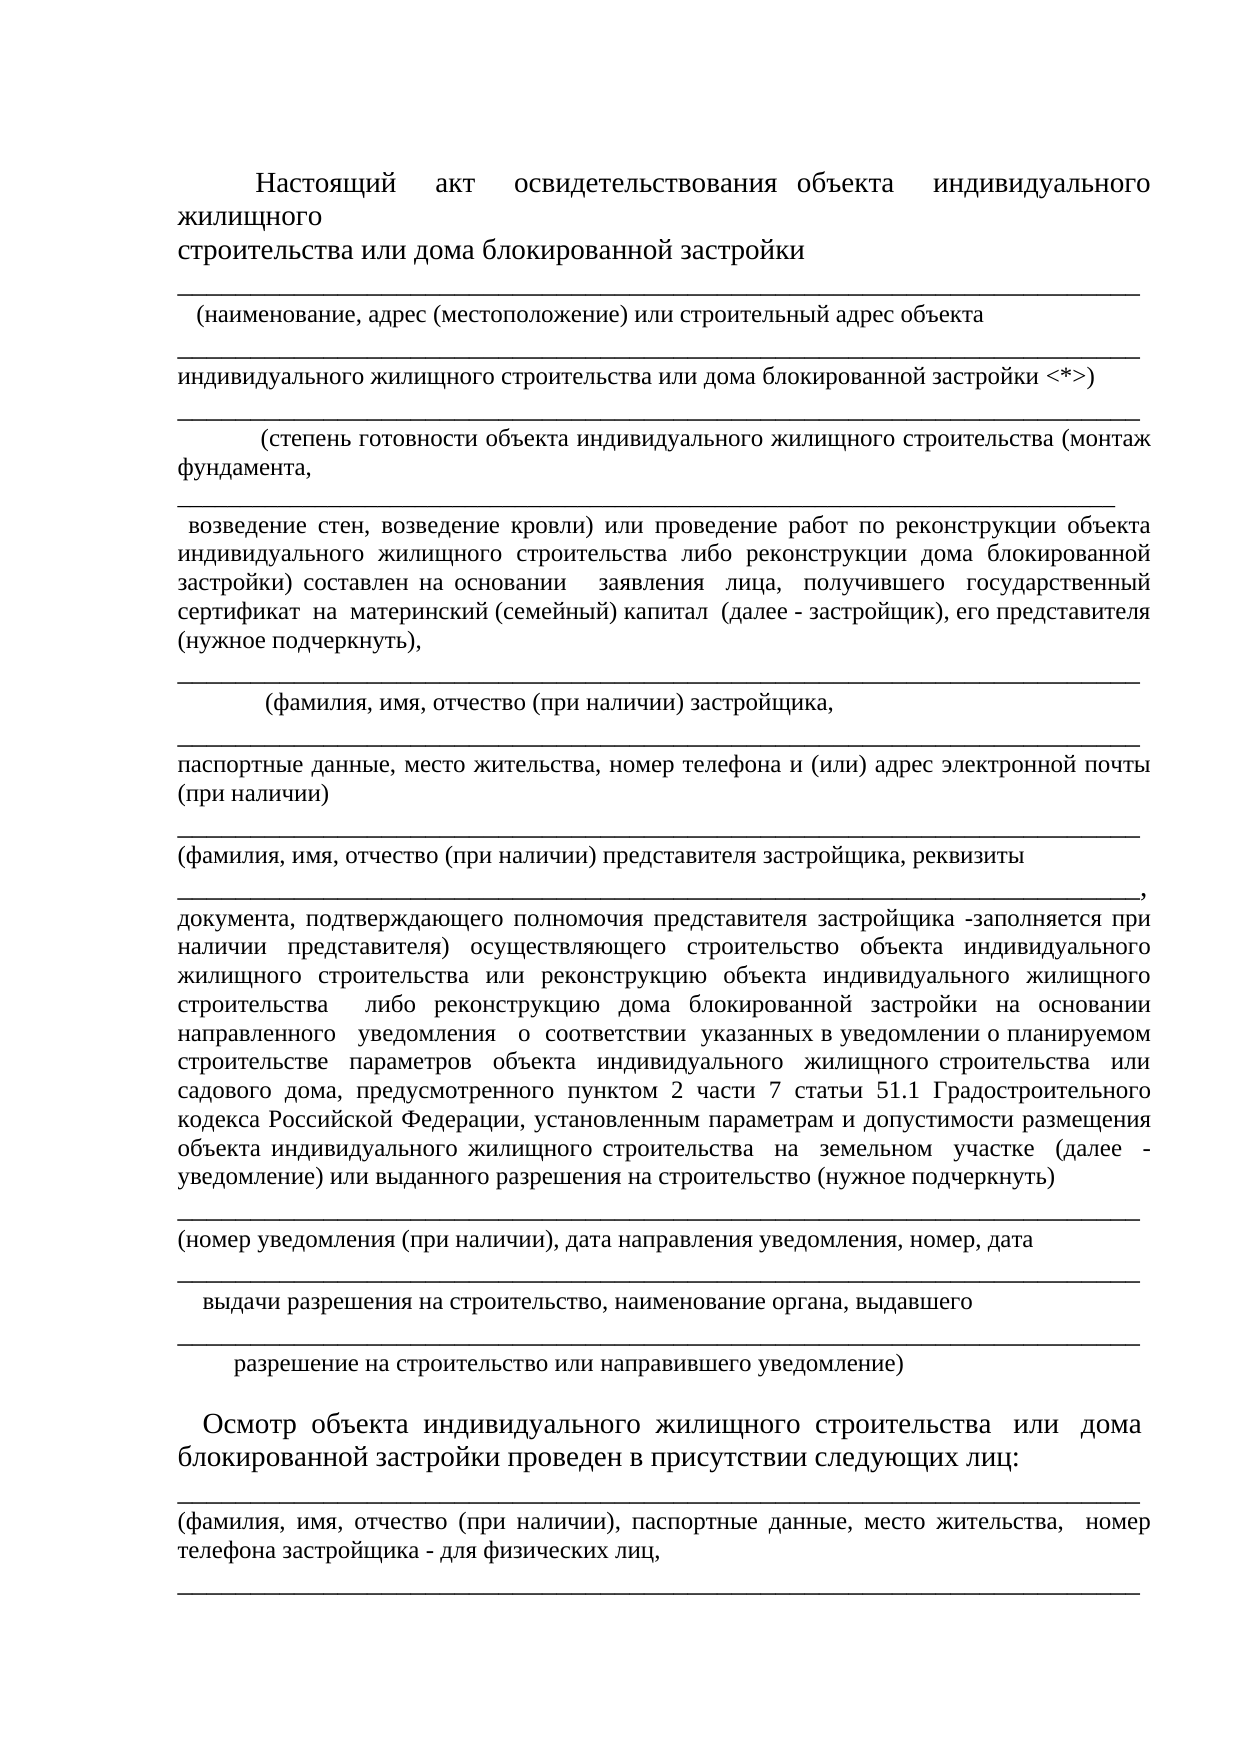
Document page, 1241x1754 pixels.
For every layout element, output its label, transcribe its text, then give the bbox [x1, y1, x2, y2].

text индивидуального жилищного строительства или дома блокированной застройки <*>) [177, 361, 1152, 390]
text (номер уведомления (при наличии), дата направления уведомления, номер, дата [177, 1224, 1152, 1252]
text (степень готовности объекта индивидуального жилищного строительства (монтаж фундамента, [177, 423, 1152, 481]
text возведение стен, возведение кровли) или проведение работ по реконструкции объекта индивидуального жилищного строительства либо реконструкции дома блокированной застройки) составлен на основании заявления лица, получившего государственный сертификат на материнский (семейный) капитал (далее - застройщик), его представителя (нужное подчеркнуть), [177, 510, 1152, 653]
text (фамилия, имя, отчество (при наличии) представителя застройщика, реквизиты [177, 840, 1152, 869]
text ___________________________________________________________________________ [177, 481, 1152, 510]
text Осмотр объекта индивидуального жилищного строительства или дома [177, 1406, 1152, 1439]
text (фамилия, имя, отчество (при наличии), паспортные данные, место жительства, номер телефона застройщика - для физических лиц, [177, 1506, 1152, 1564]
text __________________________________________________________________ [177, 1252, 1152, 1286]
text __________________________________________________________________, [177, 869, 1152, 903]
text документа, подтверждающего полномочия представителя застройщика -заполняется при наличии представителя) осуществляющего строительство объекта индивидуального жилищного строительства или реконструкцию объекта индивидуального жилищного строительства либо реконструкцию дома блокированной застройки на основании направленного уведомления о соответствии указанных в уведомлении о планируемом строительстве параметров объекта индивидуального жилищного строительства или садового дома, предусмотренного пунктом 2 части 7 статьи 51.1 Градостроительного кодекса Российской Федерации, установленным параметрам и допустимости размещения объекта индивидуального жилищного строительства на земельном участке (далее - уведомление) или выданного разрешения на строительство (нужное подчеркнуть) [177, 903, 1152, 1190]
text (фамилия, имя, отчество (при наличии) застройщика, [177, 687, 1152, 716]
text __________________________________________________________________ [177, 1315, 1152, 1348]
text блокированной застройки проведен в присутствии следующих лиц: [177, 1439, 1152, 1473]
text __________________________________________________________________ [177, 716, 1152, 749]
text Настоящий акт освидетельствования объекта индивидуального жилищного [177, 165, 1152, 232]
text __________________________________________________________________ [177, 1564, 1152, 1597]
text __________________________________________________________________ [177, 1473, 1152, 1506]
text __________________________________________________________________ [177, 807, 1152, 840]
text __________________________________________________________________ [177, 265, 1152, 299]
text выдачи разрешения на строительство, наименование органа, выдавшего [177, 1286, 1152, 1315]
text разрешение на строительство или направившего уведомление) [177, 1348, 1152, 1377]
text __________________________________________________________________ [177, 328, 1152, 361]
text __________________________________________________________________ [177, 653, 1152, 687]
text паспортные данные, место жительства, номер телефона и (или) адрес электронной почты (при наличии) [177, 749, 1152, 807]
text строительства или дома блокированной застройки [177, 232, 1152, 265]
text __________________________________________________________________ [177, 1190, 1152, 1224]
text (наименование, адрес (местоположение) или строительный адрес объекта [177, 299, 1152, 328]
text __________________________________________________________________ [177, 390, 1152, 423]
